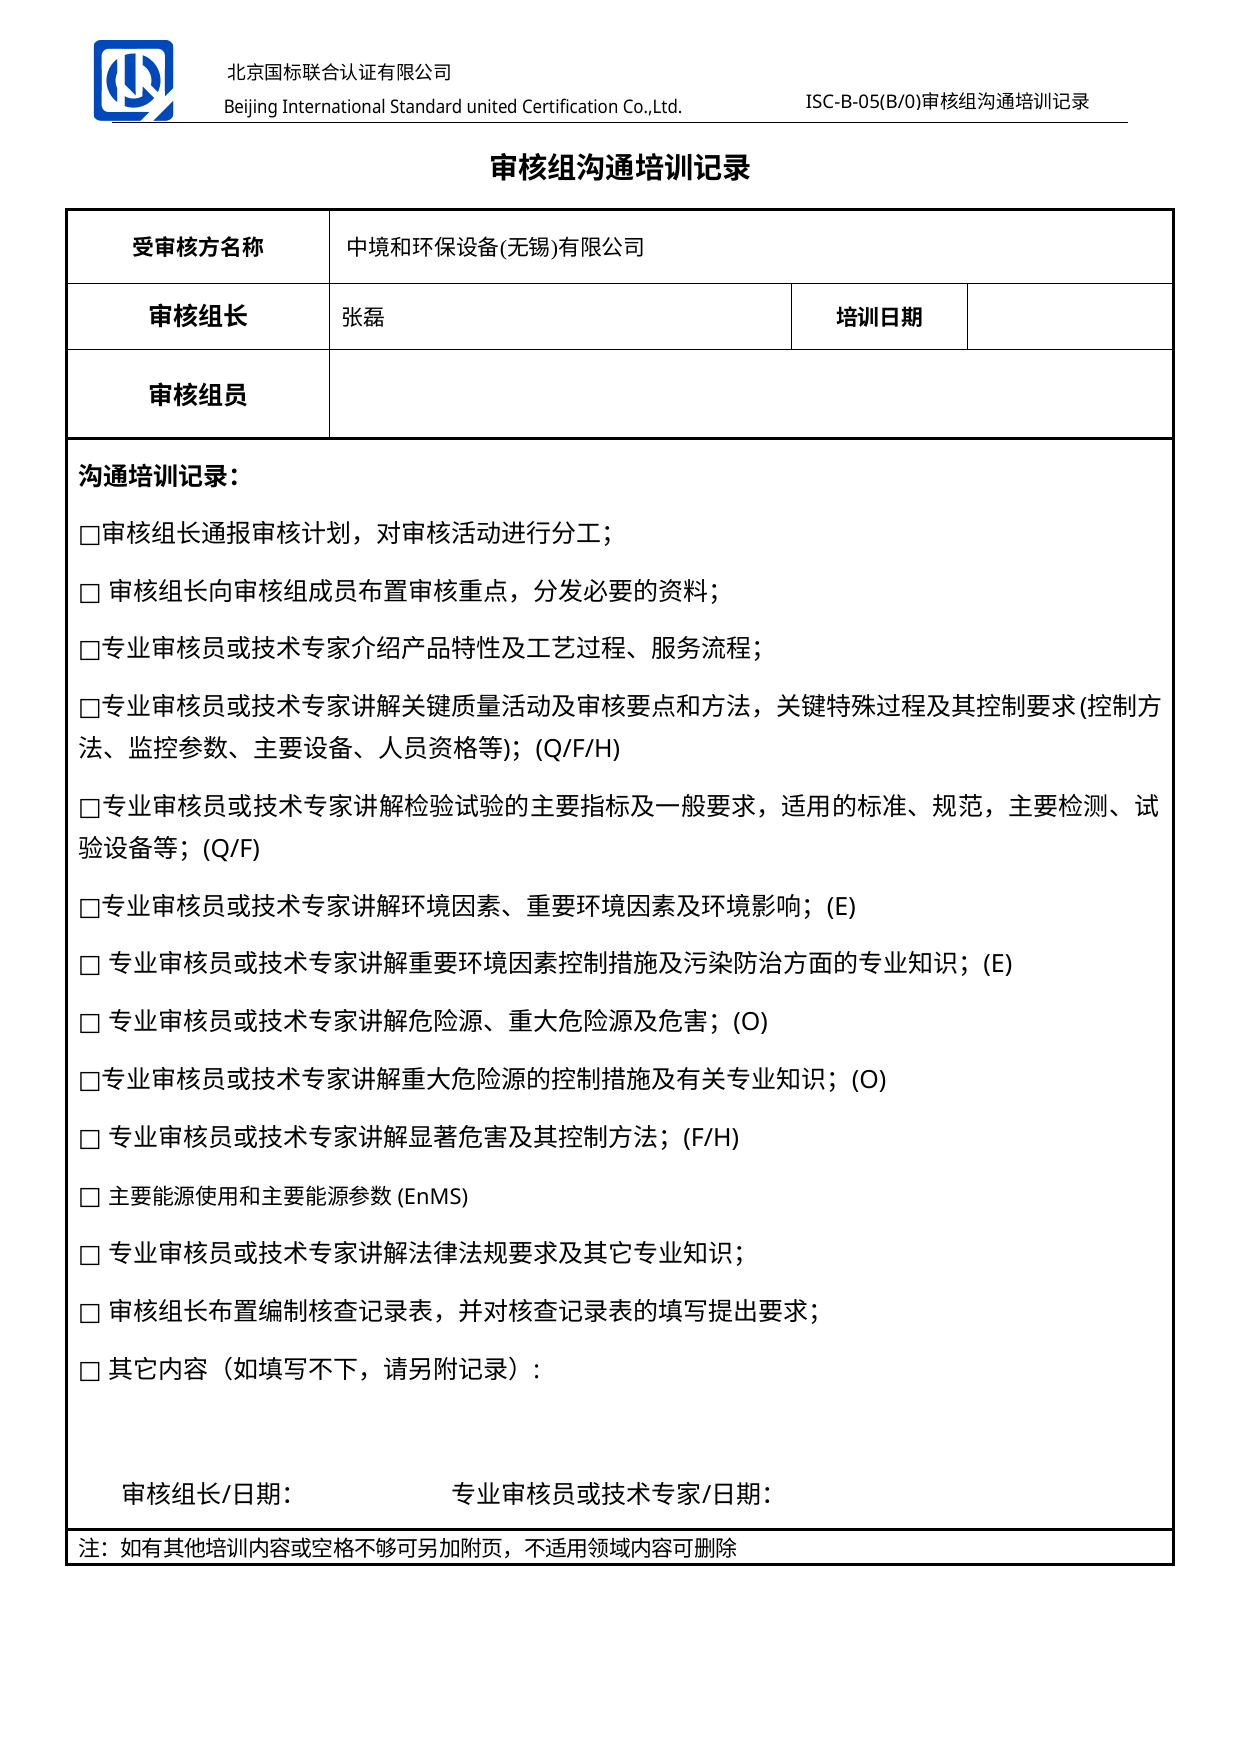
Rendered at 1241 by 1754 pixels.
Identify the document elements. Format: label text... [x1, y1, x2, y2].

table_header 中境和环保设备(无锡)有限公司 [330, 211, 1172, 282]
picture [93, 40, 174, 121]
table_cell 注：如有其他培训内容或空格不够可另加附页，不适用领域内容可删除 [68, 1531, 1172, 1563]
table_cell 培训日期 [792, 284, 967, 349]
table_cell 张磊 [330, 284, 791, 349]
table_cell [330, 350, 1172, 437]
table_cell [968, 284, 1172, 349]
table_cell 审核组长 [68, 284, 329, 349]
text 审核组沟通培训记录 [112, 144, 1128, 186]
table_cell 沟通培训记录： □审核组长通报审核计划，对审核活动进行分工； □ 审核组长向审核组成员布置审核重点，分发必要的资料； □专业审核员或技术专家介绍产品特性及工艺过程、服务流程； □专业审核员或技术专家讲解关键质量活动及审核要点和方法，关键特殊过程及其控制要求(控制方法、监控参数、主要设备、人员资格等)；(Q/F/H) □专业审核员或技术专家讲解检验试验的主要指标及一般要求，适用的标准、规范，主要检测、试验设备等；(Q/F) □专业审核员或技术专家讲解环境因素、重要环境因素及环境影响；(E) □ 专业审核员或技术专家讲解重要环境因素控制措施及污染防治方面的专业知识；(E) □ 专业审核员或技术专家讲解危险源、重大危险源及危害；(O) □专业审核员或技术专家讲解重大危险源的控制措施及有关专业知识；(O) □ 专业审核员或技术专家讲解显著危害及其控制方法；(F/H) □ 主要能源使用和主要能源参数 (EnMS) □ 专业审核员或技术专家讲解法律法规要求及其它专业知识； □ 审核组长布置编制核查记录表，并对核查记录表的填写提出要求； □ 其它内容（如填写不下，请另附记录）: 审核组长/日期： 专业审核员或技术专家/日期： [68, 440, 1172, 1528]
table_cell 审核组员 [68, 350, 329, 437]
table_header 受审核方名称 [68, 211, 329, 282]
